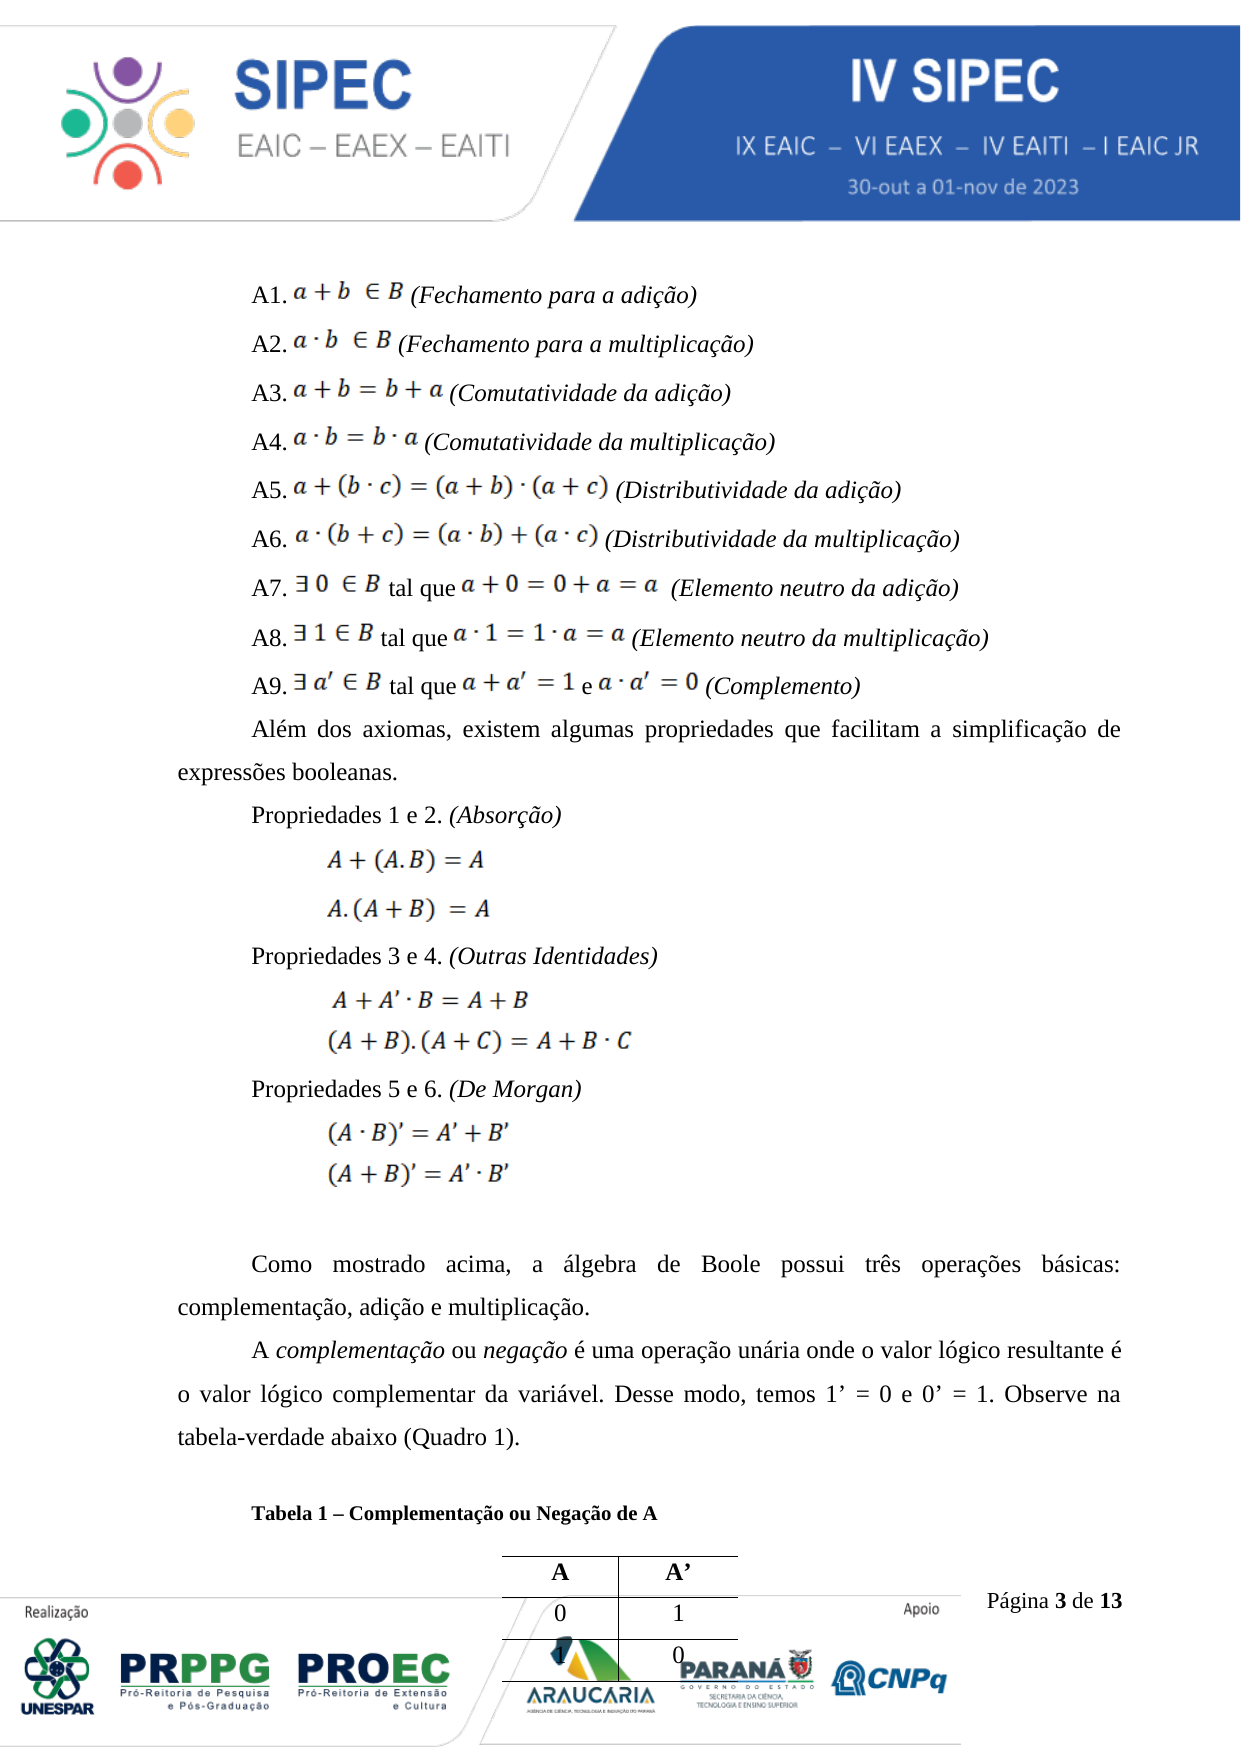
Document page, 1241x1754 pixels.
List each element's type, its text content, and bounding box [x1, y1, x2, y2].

text Propriedades 1 e 2. (Absorção) [177, 801, 1122, 829]
table_header A [502, 1557, 618, 1597]
text Como mostrado acima, a álgebra de Boole possui três operações básicas: complementação, adição e multiplicação. [177, 1249, 1122, 1321]
picture [293, 616, 374, 646]
text Além dos axiomas, existem algumas propriedades que facilitam a simplificação de expressões booleanas. [177, 714, 1122, 786]
table_cell 0 [502, 1598, 618, 1639]
text Propriedades 3 e 4. (Outras Identidades) [177, 941, 1122, 970]
text A3. (Comutatividade da adição) [251, 372, 1122, 407]
text A8. tal que (Elemento neutro da multiplicação) [251, 617, 1122, 651]
picture [327, 1116, 510, 1146]
picture [327, 843, 485, 873]
picture [295, 518, 599, 547]
text A1. (Fechamento para a adição) [251, 275, 1122, 309]
text Propriedades 5 e 6. (De Morgan) [177, 1074, 1122, 1102]
text A complementação ou negação é uma operação unária onde o valor lógico resultante é o valor lógico complementar da variável. Desse modo, temos 1’ = 0 e 0’ = 1. Observe na tabela-verdade abaixo (Quadro 1). [177, 1336, 1122, 1451]
picture [327, 984, 530, 1013]
text Tabela 1 – Complementação ou Negação de A [177, 1501, 1122, 1525]
table_header A’ [619, 1557, 738, 1597]
table_cell 1 [619, 1598, 738, 1639]
picture [293, 665, 383, 695]
table_cell 1 [502, 1640, 618, 1681]
picture [461, 567, 659, 597]
picture [293, 420, 418, 450]
picture [293, 323, 392, 353]
picture [293, 469, 609, 499]
picture [293, 275, 404, 304]
picture [0, 25, 1241, 222]
table_cell 0 [619, 1640, 738, 1681]
picture [327, 1024, 633, 1054]
text A4. (Comutatividade da multiplicação) [251, 421, 1122, 455]
picture [293, 372, 443, 402]
picture [295, 567, 382, 597]
picture [453, 616, 626, 646]
picture [327, 1157, 510, 1187]
picture [0, 1595, 961, 1747]
picture [462, 665, 582, 695]
text A2. (Fechamento para a multiplicação) [251, 324, 1122, 358]
picture [598, 665, 699, 695]
picture [327, 892, 491, 922]
